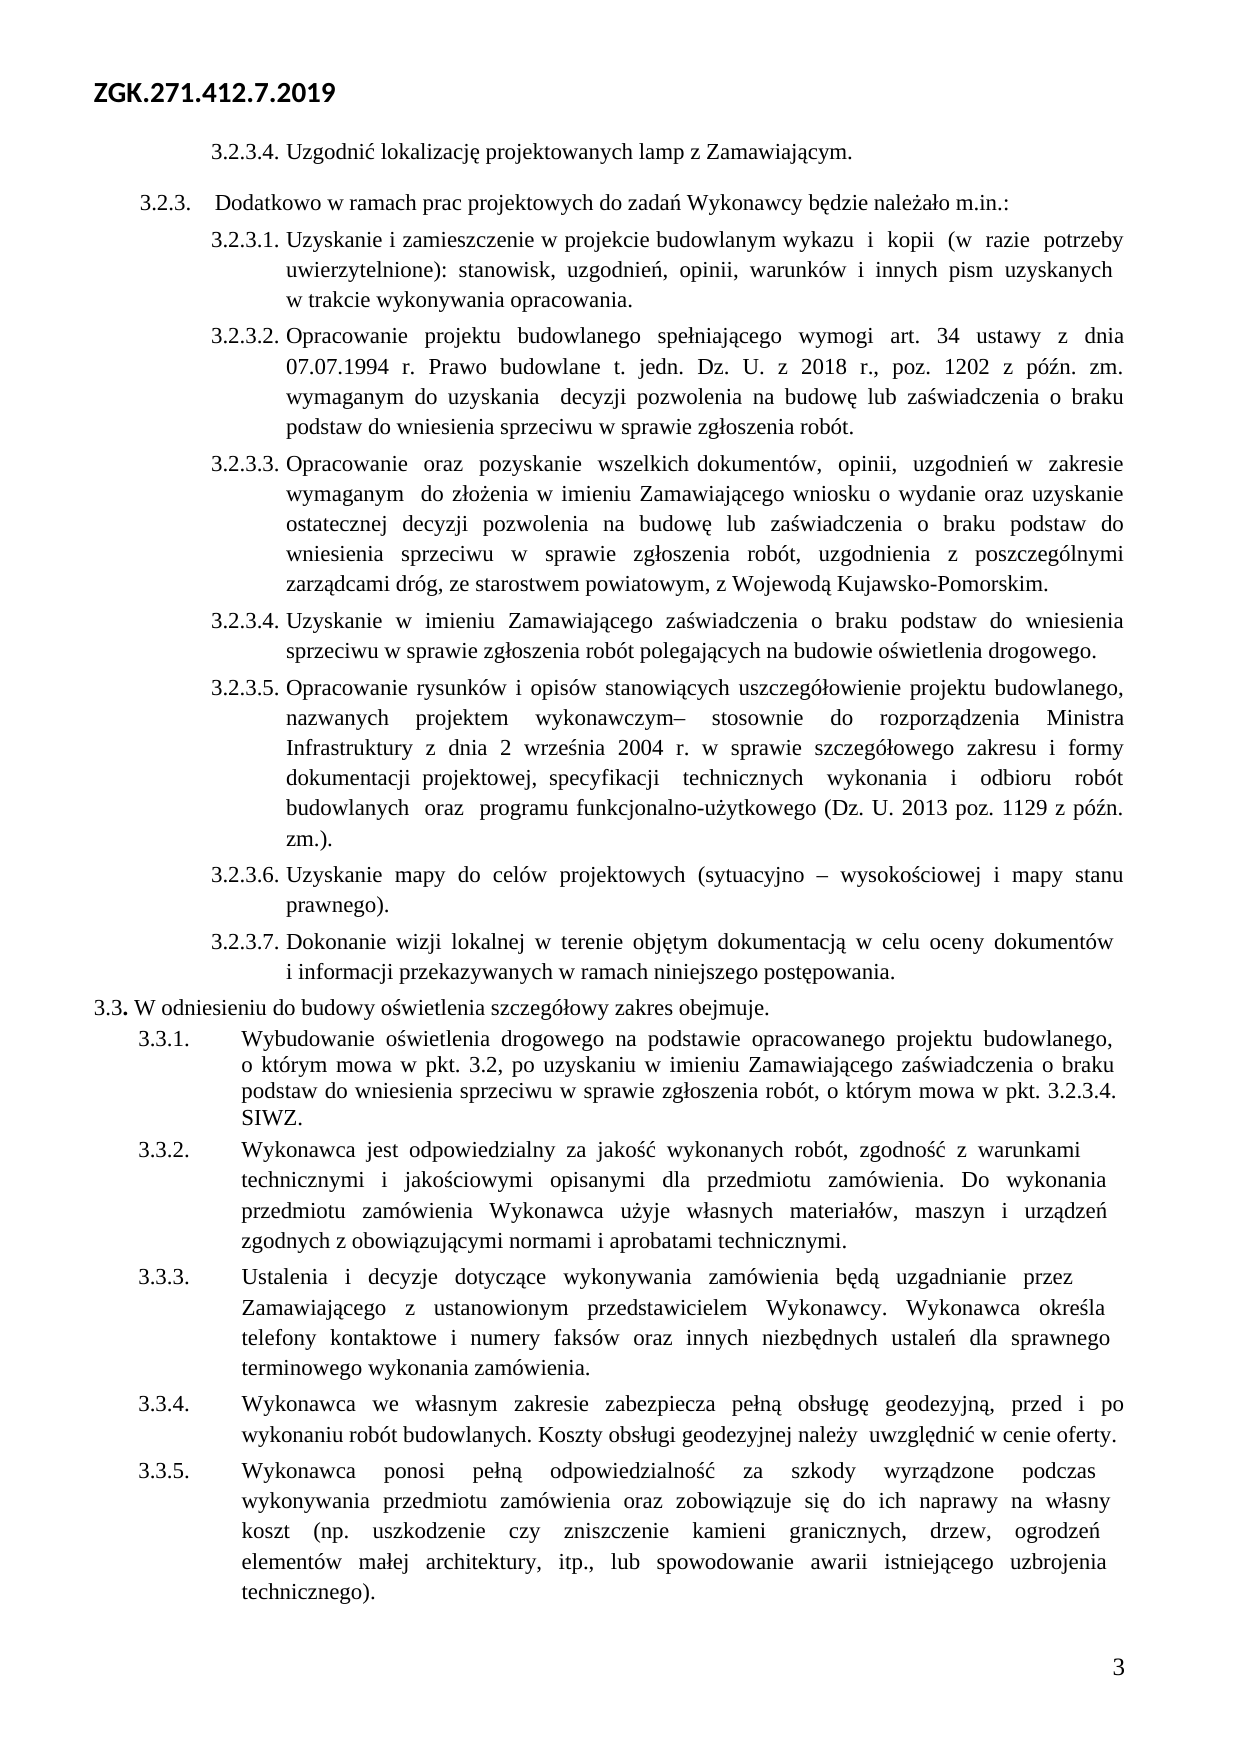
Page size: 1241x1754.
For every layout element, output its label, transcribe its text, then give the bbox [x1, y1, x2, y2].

list Opracowanie oraz pozyskanie wszelkich dokumentów, opinii, uzgodnień w zakresie wymaganym do złożenia w imieniu Zamawiającego wniosku o wydanie oraz uzyskanie ostatecznej decyzji pozwolenia na budowę lub zaświadczenia o braku podstaw do wniesienia sprzeciwu w sprawie zgłoszenia robót, uzgodnienia z poszczególnymi zarządcami dróg, ze starostwem powiatowym, z Wojewodą Kujawsko-Pomorskim. [211, 449, 1125, 597]
list 3.3.3. Ustalenia i decyzje dotyczące wykonywania zamówienia będą uzgadnianie przez Zamawiającego z ustanowionym przedstawicielem Wykonawcy. Wykonawca określa telefony kontaktowe i numery faksów oraz innych niezbędnych ustaleń dla sprawnego terminowego wykonania zamówienia. [138, 1263, 1125, 1380]
list Opracowanie projektu budowlanego spełniającego wymogi art. 34 ustawy z dnia 07.07.1994 r. Prawo budowlane t. jedn. Dz. U. z 2018 r., poz. 1202 z późn. zm. wymaganym do uzyskania decyzji pozwolenia na budowę lub zaświadczenia o braku podstaw do wniesienia sprzeciwu w sprawie zgłoszenia robót. [211, 322, 1125, 439]
list Opracowanie rysunków i opisów stanowiących uszczegółowienie projektu budowlanego, nazwanych projektem wykonawczym– stosownie do rozporządzenia Ministra Infrastruktury z dnia 2 września 2004 r. w sprawie szczegółowego zakresu i formy dokumentacji projektowej, specyfikacji technicznych wykonania i odbioru robót budowlanych oraz programu funkcjonalno-użytkowego (Dz. U. 2013 poz. 1129 z późn. zm.). [211, 673, 1125, 851]
list Uzyskanie i zamieszczenie w projekcie budowlanym wykazu i kopii (w razie potrzeby uwierzytelnione): stanowisk, uzgodnień, opinii, warunków i innych pism uzyskanych w trakcie wykonywania opracowania. [211, 226, 1125, 312]
list Uzyskanie w imieniu Zamawiającego zaświadczenia o braku podstaw do wniesienia sprzeciwu w sprawie zgłoszenia robót polegających na budowie oświetlenia drogowego. [211, 607, 1125, 663]
list 3.3.4. Wykonawca we własnym zakresie zabezpiecza pełną obsługę geodezyjną, przed i po wykonaniu robót budowlanych. Koszty obsługi geodezyjnej należy uwzględnić w cenie oferty. [138, 1390, 1125, 1447]
list 3.3.5. Wykonawca ponosi pełną odpowiedzialność za szkody wyrządzone podczas wykonywania przedmiotu zamówienia oraz zobowiązuje się do ich naprawy na własny koszt (np. uszkodzenie czy zniszczenie kamieni granicznych, drzew, ogrodzeń elementów małej architektury, itp., lub spowodowanie awarii istniejącego uzbrojenia technicznego). [138, 1457, 1125, 1604]
list Dodatkowo w ramach prac projektowych do zadań Wykonawcy będzie należało m.in.: [139, 189, 1125, 216]
list 3.3.2. Wykonawca jest odpowiedzialny za jakość wykonanych robót, zgodność z warunkami technicznymi i jakościowymi opisanymi dla przedmiotu zamówienia. Do wykonania przedmiotu zamówienia Wykonawca użyje własnych materiałów, maszyn i urządzeń zgodnych z obowiązującymi normami i aprobatami technicznymi. [138, 1136, 1125, 1253]
list Uzyskanie mapy do celów projektowych (sytuacyjno – wysokościowej i mapy stanu prawnego). [211, 861, 1125, 918]
list 3.3. W odniesieniu do budowy oświetlenia szczegółowy zakres obejmuje. [94, 994, 1125, 1021]
list Dokonanie wizji lokalnej w terenie objętym dokumentacją w celu oceny dokumentów i informacji przekazywanych w ramach niniejszego postępowania. [211, 928, 1125, 984]
list Uzgodnić lokalizację projektowanych lamp z Zamawiającym. [211, 138, 1125, 164]
text 3.3.1. Wybudowanie oświetlenia drogowego na podstawie opracowanego projektu budowlanego, o którym mowa w pkt. 3.2, po uzyskaniu w imieniu Zamawiającego zaświadczenia o braku podstaw do wniesienia sprzeciwu w sprawie zgłoszenia robót, o którym mowa w pkt. 3.2.3.4. SIWZ. [138, 1024, 1125, 1130]
